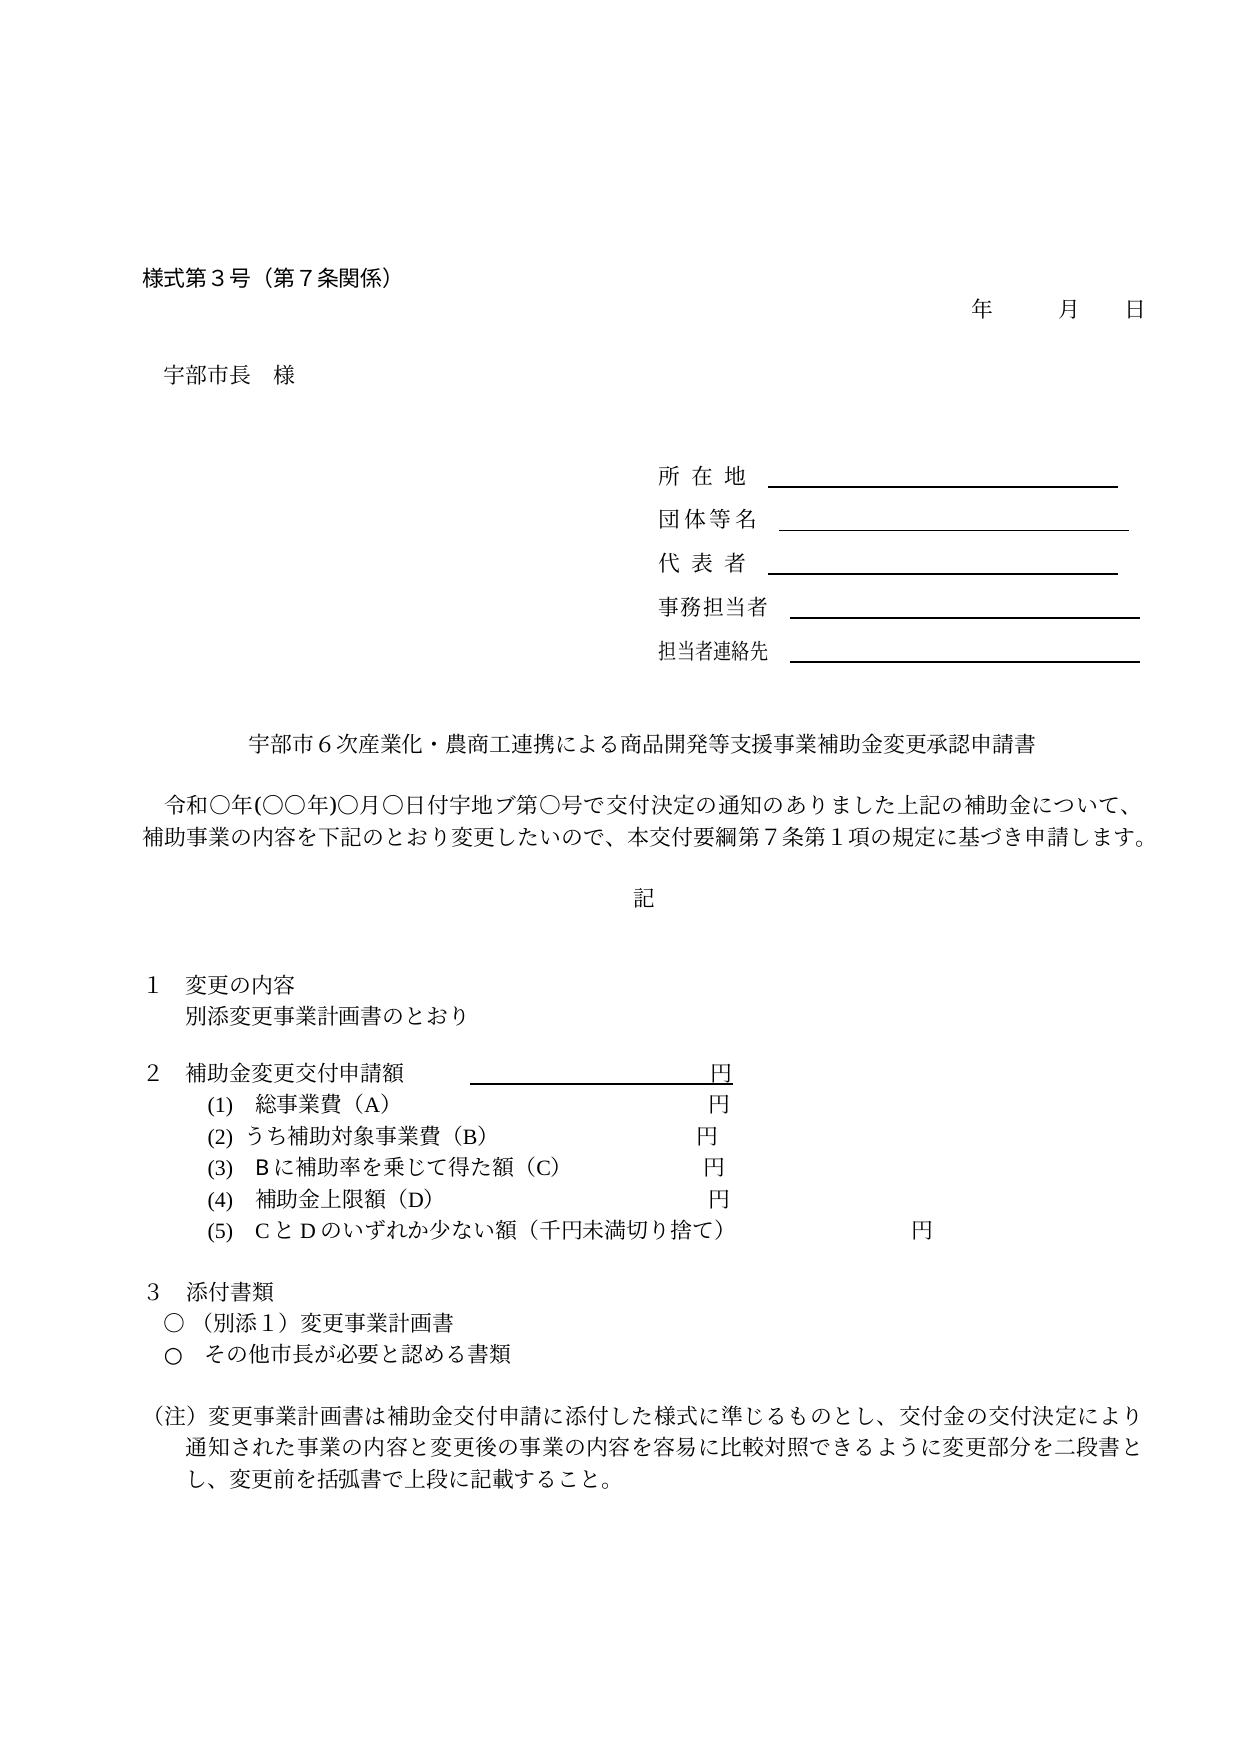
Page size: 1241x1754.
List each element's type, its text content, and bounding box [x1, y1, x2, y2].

text 宇部市長 様 [142, 358, 1146, 389]
text (1) 総事業費（A） 円 [142, 1088, 1146, 1119]
text 事務担当者 [658, 580, 1142, 624]
text （注）変更事業計画書は補助金交付申請に添付した様式に準じるものとし、交付金の交付決定により通知された事業の内容と変更後の事業の内容を容易に比較対照できるように変更部分を二段書とし、変更前を括弧書で上段に記載すること。 [142, 1399, 1146, 1493]
text 所在地 [658, 449, 1142, 493]
text 年 月 日 [142, 293, 1146, 324]
text 宇部市６次産業化・農商工連携による商品開発等支援事業補助金変更承認申請書 [142, 727, 1142, 759]
text (4) 補助金上限額（D） 円 [142, 1182, 1146, 1213]
text 記 [142, 882, 1146, 913]
text １ 変更の内容 [142, 968, 1146, 999]
text 別添変更事業計画書のとおり [142, 999, 1146, 1031]
text (5) CとDのいずれか少ない額（千円未満切り捨て） 円 [142, 1213, 1146, 1245]
text (2) うち補助対象事業費（B） 円 [142, 1119, 1146, 1151]
text 代表者 [658, 537, 1142, 580]
text 担当者連絡先 [658, 624, 1146, 668]
text 団体等名 [658, 493, 1142, 537]
text ○ その他市長が必要と認める書類 [142, 1338, 1146, 1369]
text ３ 添付書類 [142, 1275, 1146, 1306]
text (3) Bに補助率を乗じて得た額（C） 円 [142, 1151, 1146, 1182]
text 様式第３号（第７条関係） [142, 261, 1146, 293]
text ○ （別添１）変更事業計画書 [142, 1306, 1146, 1338]
text 令和○年(〇〇年)〇月〇日付宇地ブ第○号で交付決定の通知のありました上記の補助金について、補助事業の内容を下記のとおり変更したいので、本交付要綱第７条第１項の規定に基づき申請します。 [142, 789, 1146, 852]
text ２ 補助金変更交付申請額 円 [142, 1056, 1146, 1088]
